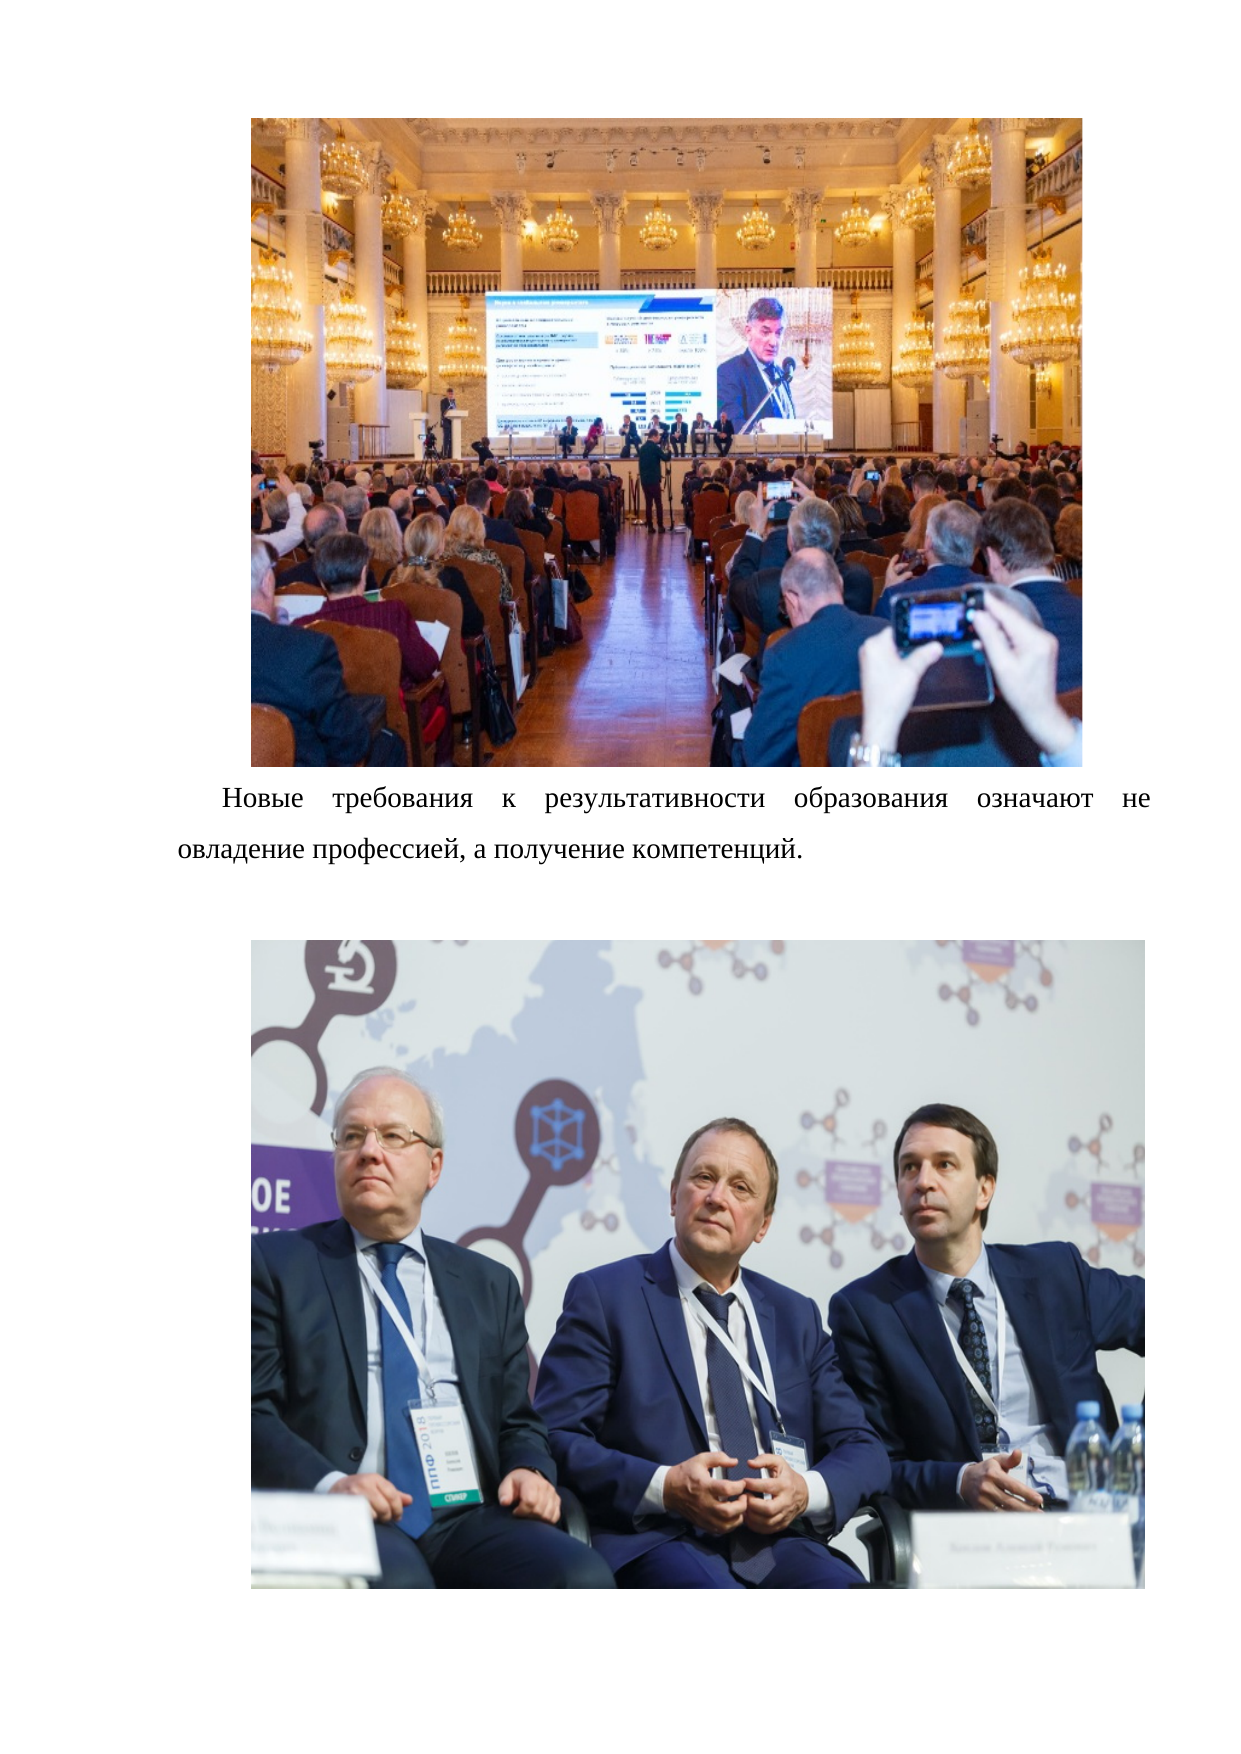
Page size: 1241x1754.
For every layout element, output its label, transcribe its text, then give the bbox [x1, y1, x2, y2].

text Новые требования к результативности образования означают не овладение профессией, а получение компетенций. [177, 781, 1152, 864]
picture [251, 118, 1083, 767]
picture [251, 940, 1145, 1589]
